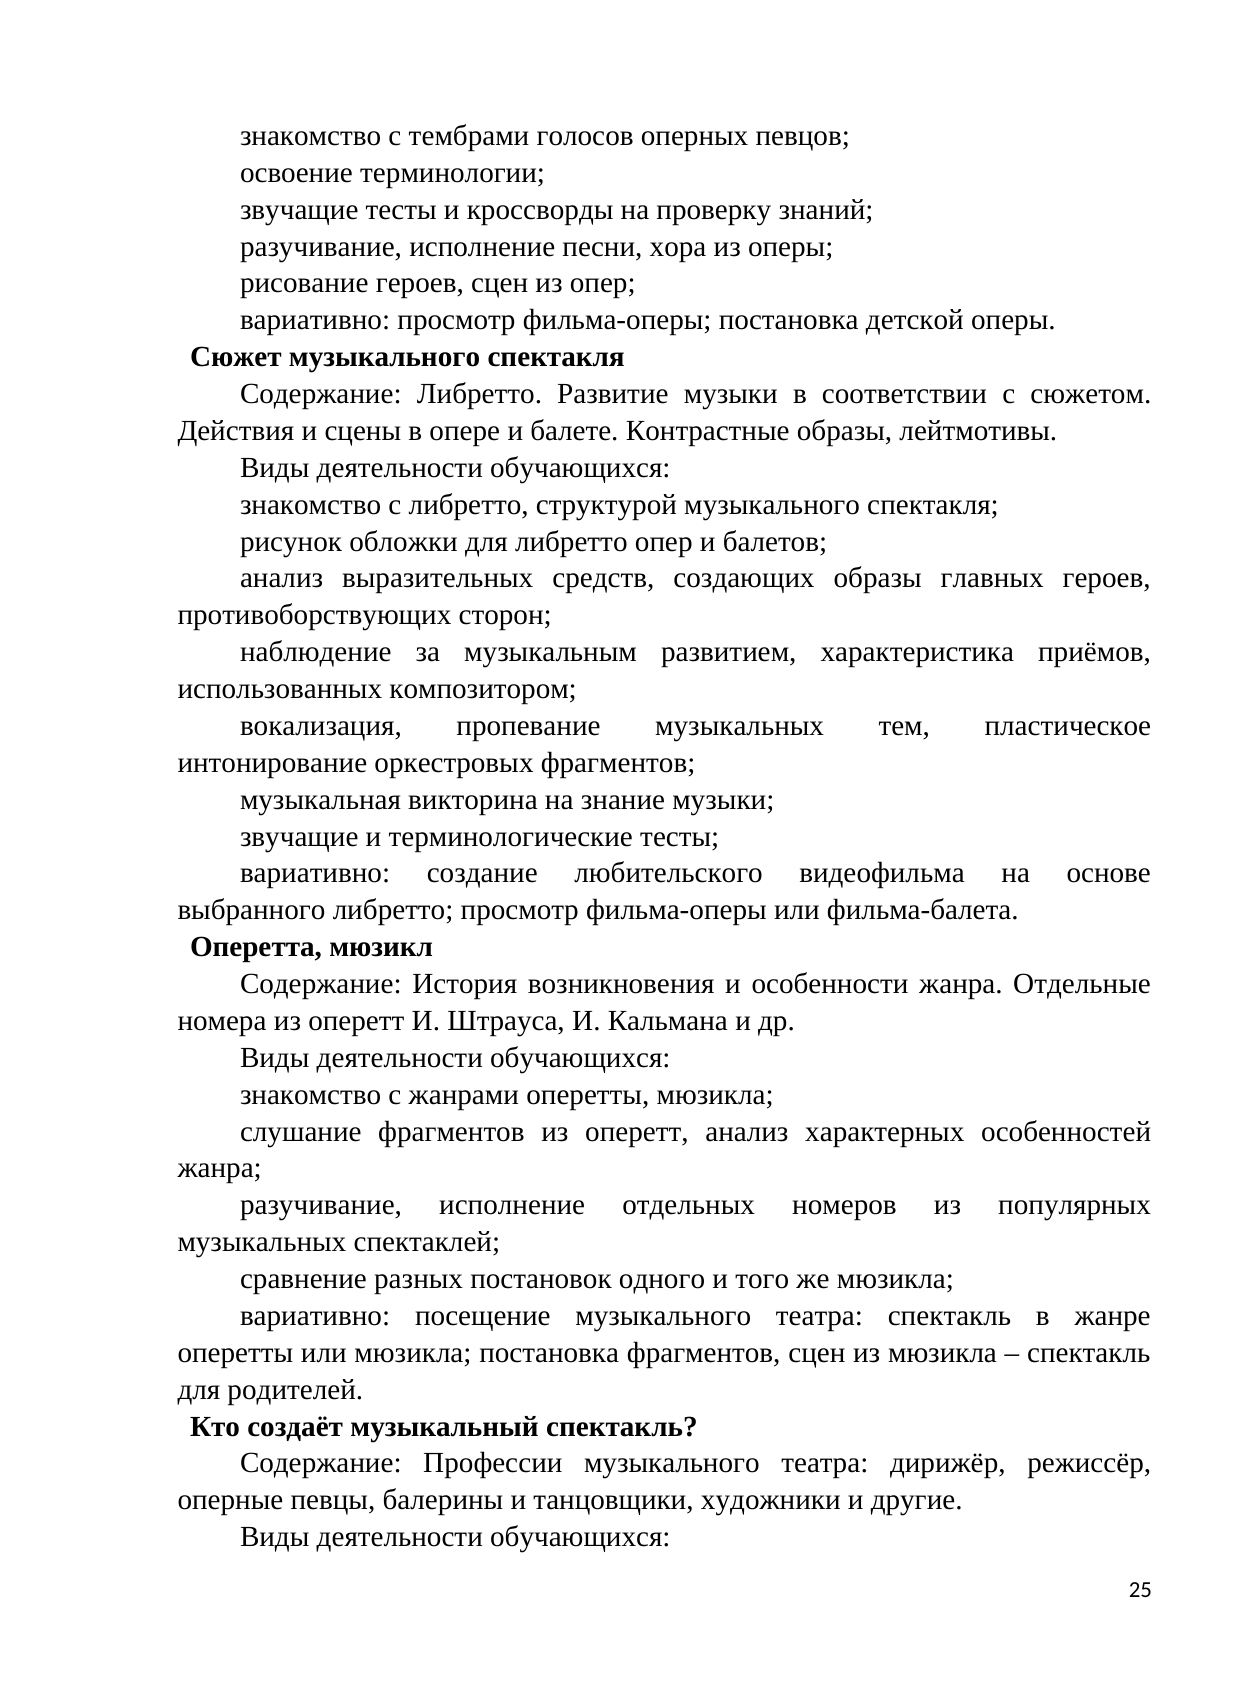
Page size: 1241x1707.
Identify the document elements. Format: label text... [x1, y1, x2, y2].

text Виды деятельности обучающихся: [177, 1040, 1152, 1073]
text разучивание, исполнение отдельных номеров из популярных музыкальных спектаклей; [177, 1187, 1152, 1258]
text Содержание: Профессии музыкального театра: дирижёр, режиссёр, оперные певцы, балерины и танцовщики, художники и другие. [177, 1446, 1152, 1516]
text Кто создаёт музыкальный спектакль? [190, 1409, 1152, 1442]
text звучащие тесты и кроссворды на проверку знаний; [177, 192, 1152, 225]
text Содержание: История возникновения и особенности жанра. Отдельные номера из оперетт И. Штрауса, И. Кальмана и др. [177, 966, 1152, 1037]
text рисунок обложки для либретто опер и балетов; [177, 524, 1152, 557]
text Виды деятельности обучающихся: [177, 450, 1152, 483]
text знакомство с тембрами голосов оперных певцов; [177, 118, 1152, 152]
text вокализация, пропевание музыкальных тем, пластическое интонирование оркестровых фрагментов; [177, 708, 1152, 778]
text звучащие и терминологические тесты; [177, 819, 1152, 852]
text анализ выразительных средств, создающих образы главных героев, противоборствующих сторон; [177, 561, 1152, 631]
text слушание фрагментов из оперетт, анализ характерных особенностей жанра; [177, 1114, 1152, 1184]
text Сюжет музыкального спектакля [190, 339, 1152, 373]
text наблюдение за музыкальным развитием, характеристика приёмов, использованных композитором; [177, 634, 1152, 705]
text Содержание: Либретто. Развитие музыки в соответствии с сюжетом. Действия и сцены в опере и балете. Контрастные образы, лейтмотивы. [177, 376, 1152, 447]
text Виды деятельности обучающихся: [177, 1519, 1152, 1553]
text вариативно: просмотр фильма-оперы; постановка детской оперы. [177, 302, 1152, 336]
text освоение терминологии; [177, 155, 1152, 188]
text знакомство с либретто, структурой музыкального спектакля; [177, 487, 1152, 520]
text сравнение разных постановок одного и того же мюзикла; [177, 1261, 1152, 1295]
text рисование героев, сцен из опер; [177, 266, 1152, 299]
text знакомство с жанрами оперетты, мюзикла; [177, 1077, 1152, 1110]
text разучивание, исполнение песни, хора из оперы; [177, 229, 1152, 262]
text вариативно: посещение музыкального театра: спектакль в жанре оперетты или мюзикла; постановка фрагментов, сцен из мюзикла – спектакль для родителей. [177, 1298, 1152, 1405]
text музыкальная викторина на знание музыки; [177, 782, 1152, 815]
text Оперетта, мюзикл [190, 929, 1152, 963]
text вариативно: создание любительского видеофильма на основе выбранного либретто; просмотр фильма-оперы или фильма-балета. [177, 856, 1152, 926]
